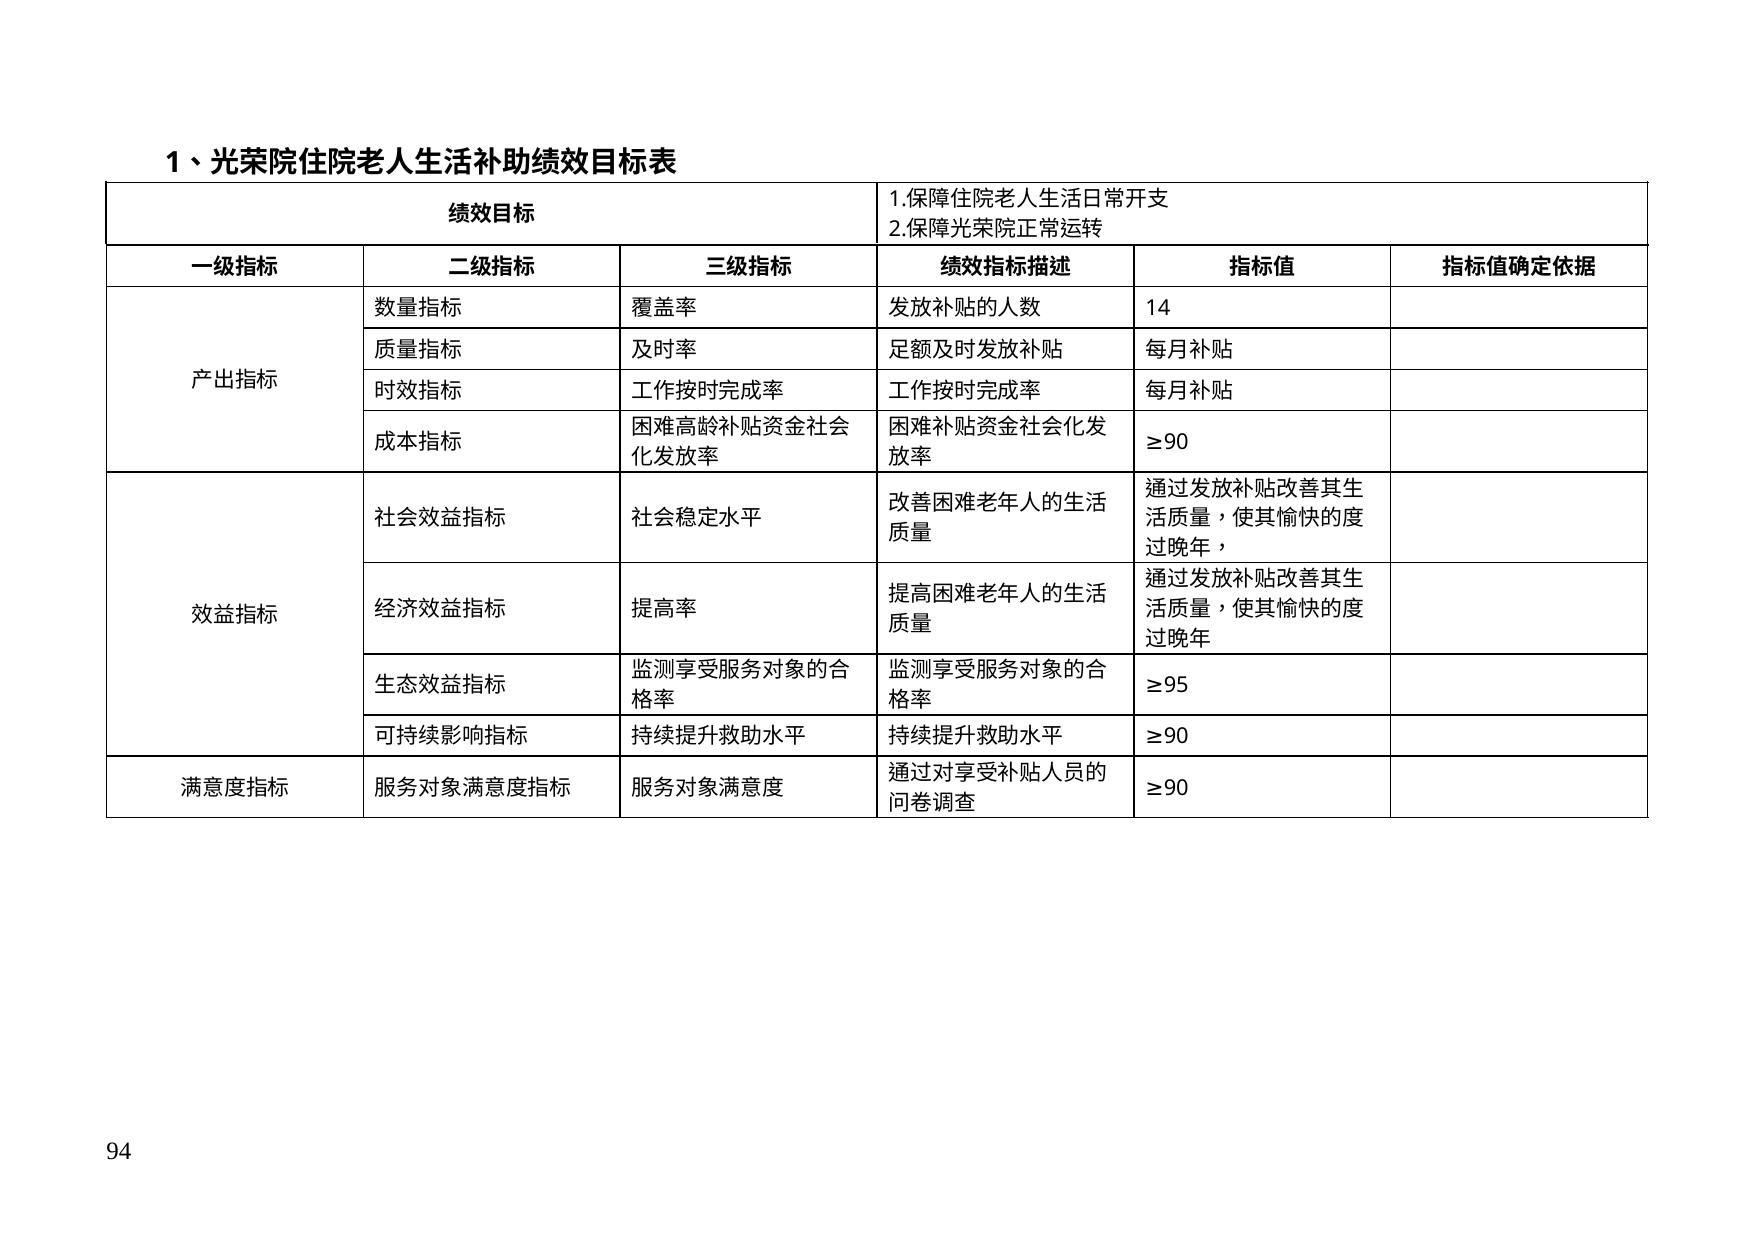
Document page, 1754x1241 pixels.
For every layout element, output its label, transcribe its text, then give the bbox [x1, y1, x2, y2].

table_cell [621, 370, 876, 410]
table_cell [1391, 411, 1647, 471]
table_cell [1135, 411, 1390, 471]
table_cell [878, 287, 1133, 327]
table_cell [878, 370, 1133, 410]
text 1、光荣院住院老人生活补助绩效目标表 [106, 142, 1648, 181]
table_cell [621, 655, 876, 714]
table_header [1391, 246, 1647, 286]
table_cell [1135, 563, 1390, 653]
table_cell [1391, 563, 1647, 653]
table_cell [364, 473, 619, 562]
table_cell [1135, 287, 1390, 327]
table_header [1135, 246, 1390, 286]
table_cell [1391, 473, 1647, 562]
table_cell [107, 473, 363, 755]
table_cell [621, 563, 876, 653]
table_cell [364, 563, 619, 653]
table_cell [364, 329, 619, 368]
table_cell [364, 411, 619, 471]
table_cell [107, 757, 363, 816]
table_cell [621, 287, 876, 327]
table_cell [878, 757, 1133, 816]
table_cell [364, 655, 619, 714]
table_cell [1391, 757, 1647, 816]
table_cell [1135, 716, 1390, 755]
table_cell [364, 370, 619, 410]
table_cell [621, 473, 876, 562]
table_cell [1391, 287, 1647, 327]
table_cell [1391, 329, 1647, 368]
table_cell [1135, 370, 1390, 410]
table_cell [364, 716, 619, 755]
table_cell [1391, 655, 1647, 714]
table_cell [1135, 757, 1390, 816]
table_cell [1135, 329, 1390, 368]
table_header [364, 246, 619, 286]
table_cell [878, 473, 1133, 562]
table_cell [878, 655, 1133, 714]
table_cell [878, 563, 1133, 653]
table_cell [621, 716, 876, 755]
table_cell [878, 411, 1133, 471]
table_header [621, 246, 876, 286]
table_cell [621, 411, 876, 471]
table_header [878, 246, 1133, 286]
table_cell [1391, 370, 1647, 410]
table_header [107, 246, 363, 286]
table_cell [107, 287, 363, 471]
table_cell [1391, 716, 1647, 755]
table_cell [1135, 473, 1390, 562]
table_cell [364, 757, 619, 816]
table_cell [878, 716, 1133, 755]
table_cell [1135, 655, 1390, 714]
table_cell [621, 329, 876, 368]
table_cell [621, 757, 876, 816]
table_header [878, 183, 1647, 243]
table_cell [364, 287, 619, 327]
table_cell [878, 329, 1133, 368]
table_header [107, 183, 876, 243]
